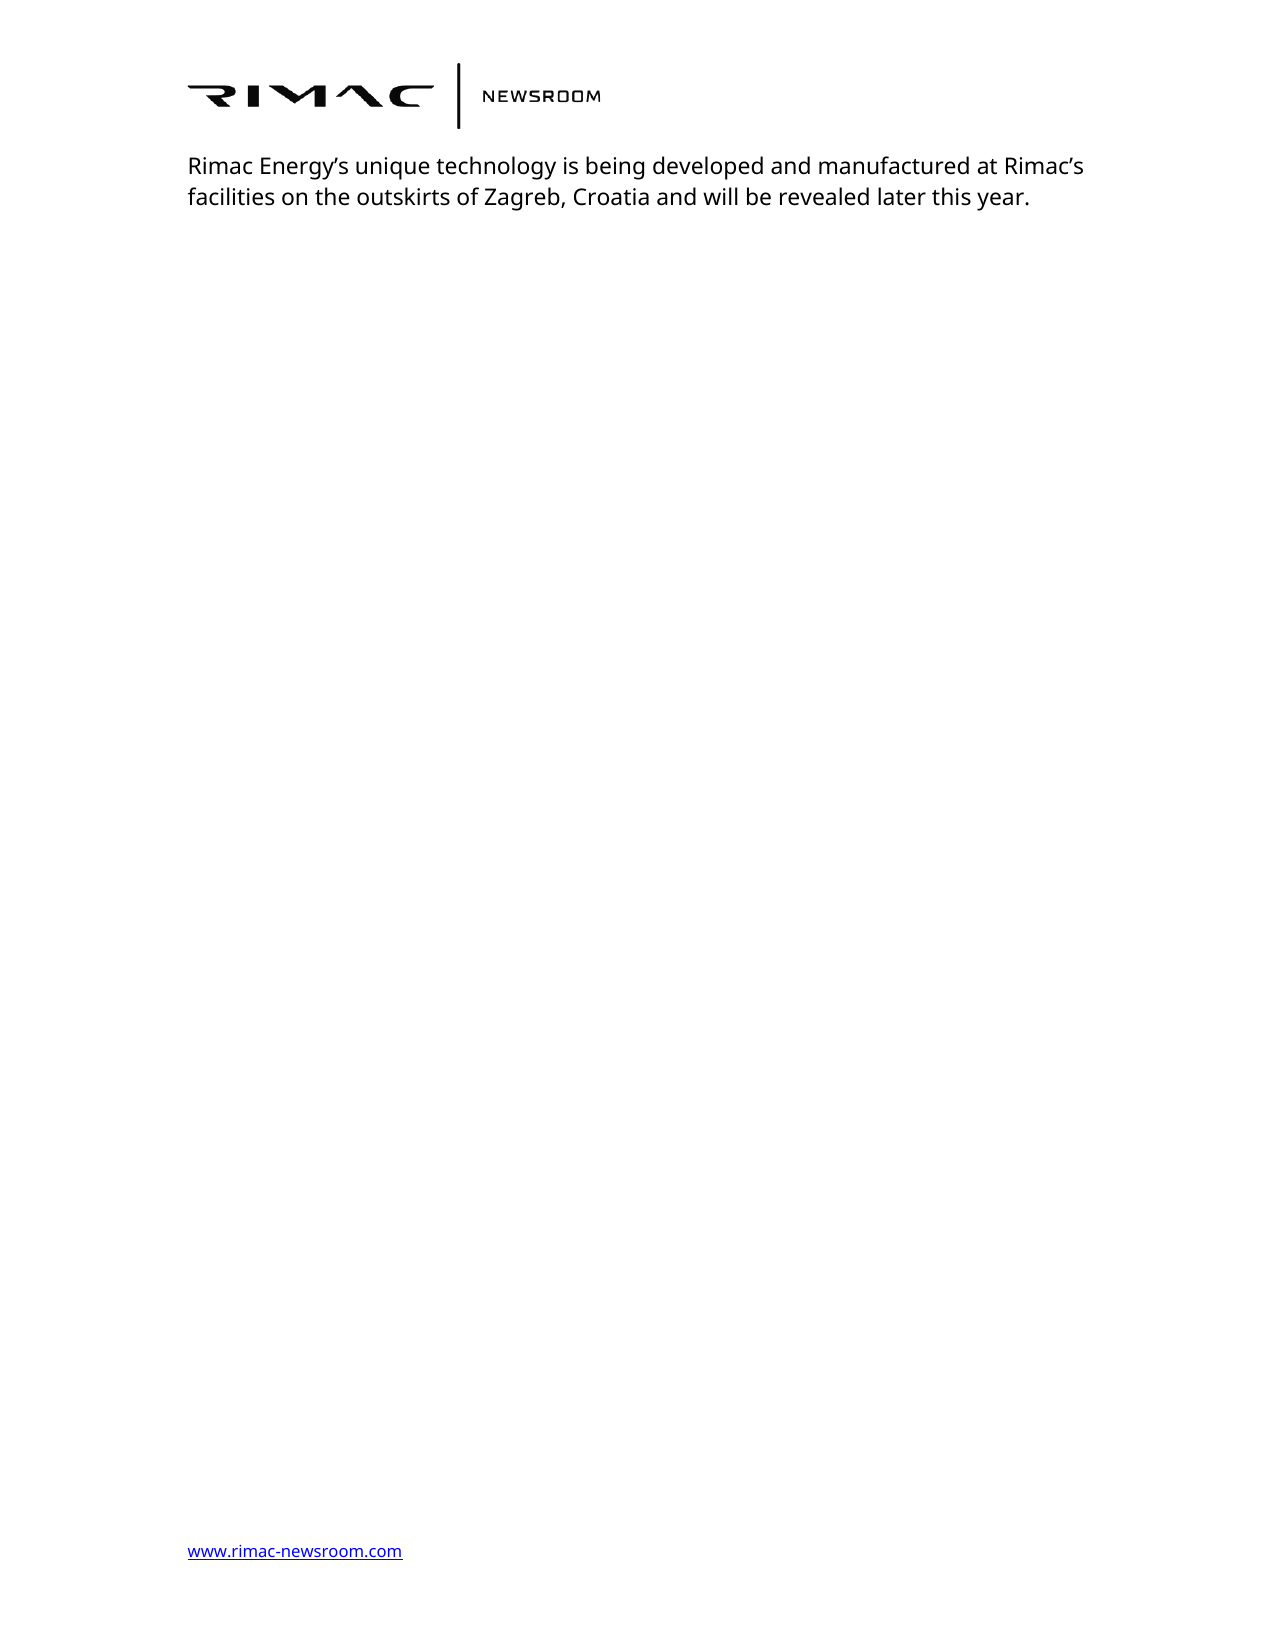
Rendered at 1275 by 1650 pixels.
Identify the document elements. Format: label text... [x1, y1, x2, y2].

text Rimac Energy’s unique technology is being developed and manufactured at Rimac’s facilities on the outskirts of Zagreb, Croatia and will be revealed later this year. [187, 150, 1087, 212]
picture [187, 60, 600, 129]
